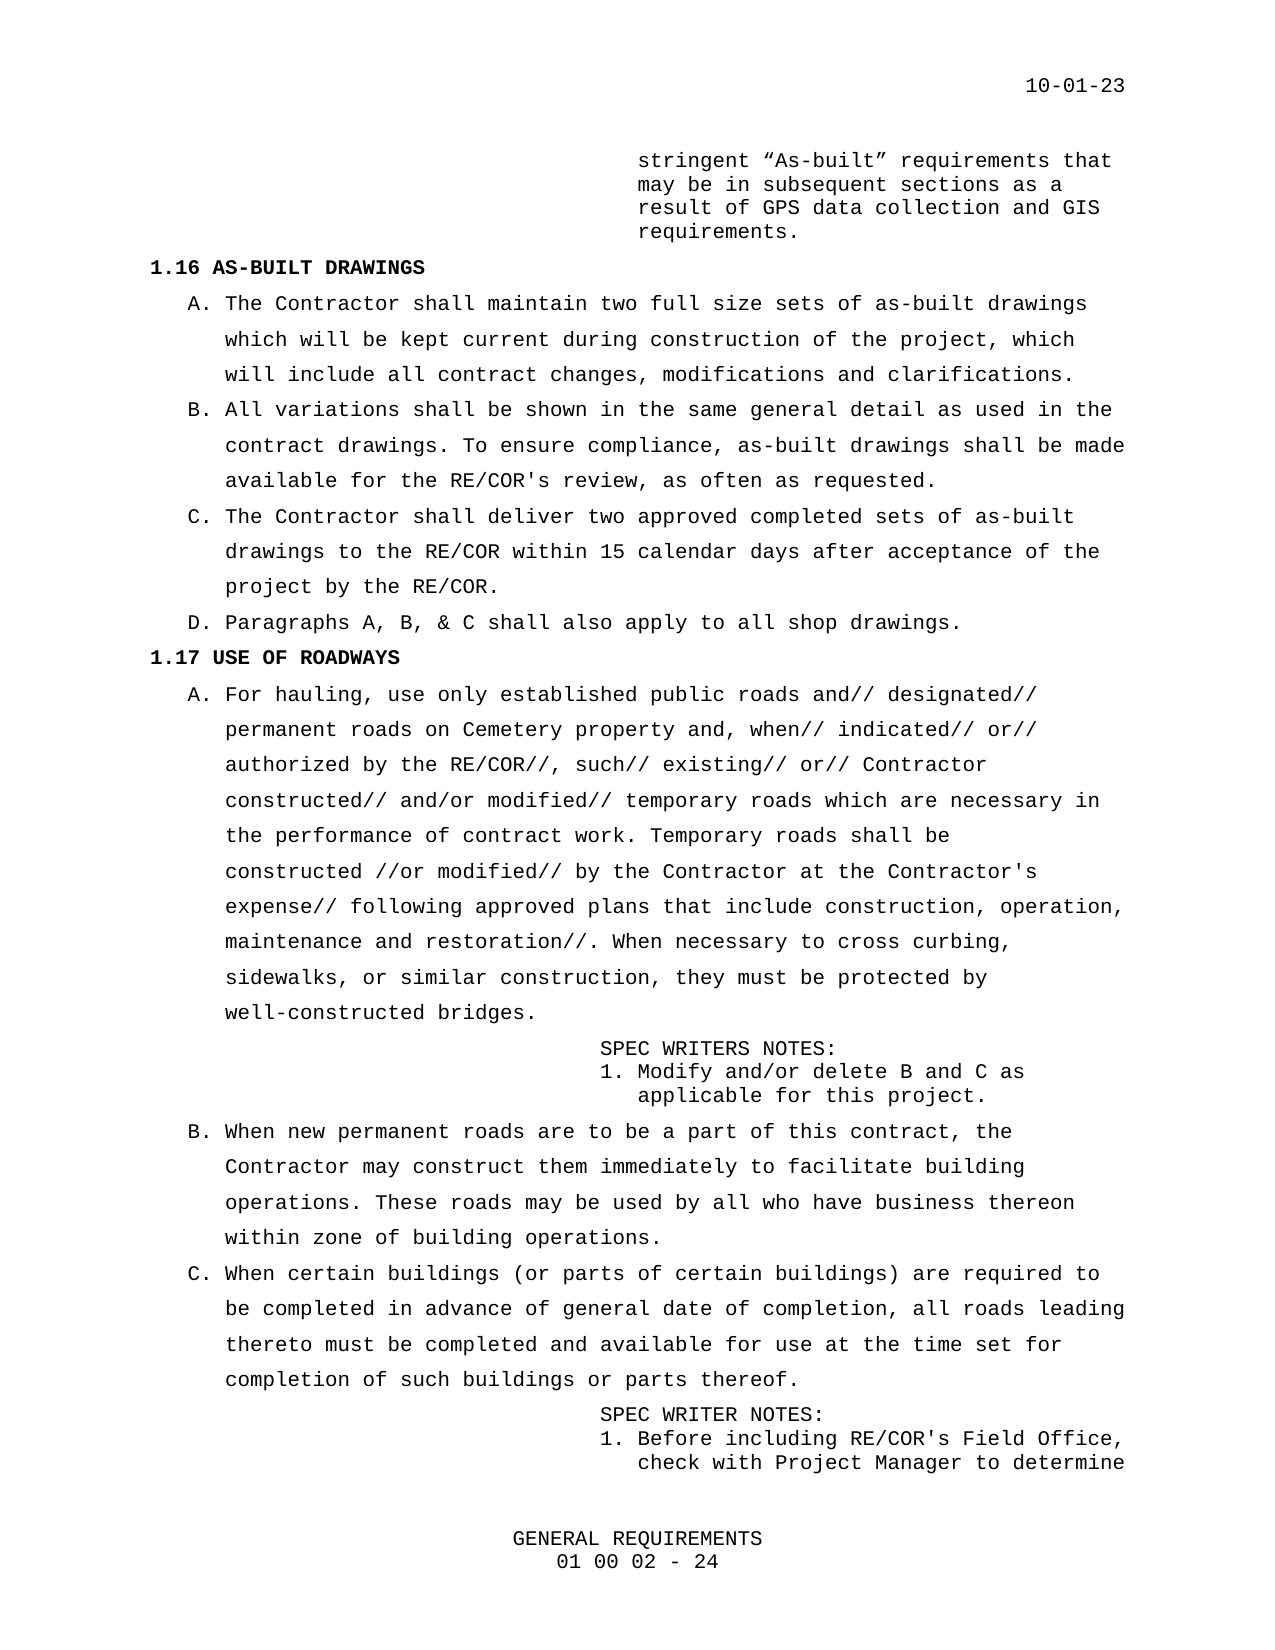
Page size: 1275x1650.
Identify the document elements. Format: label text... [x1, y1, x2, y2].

text B. When new permanent roads are to be a part of this contract, the Contractor may construct them immediately to facilitate building operations. These roads may be used by all who have business thereon within zone of building operations. [187, 1121, 1125, 1251]
text C. When certain buildings (or parts of certain buildings) are required to be completed in advance of general date of completion, all roads leading thereto must be completed and available for use at the time set for completion of such buildings or parts thereof. [187, 1263, 1125, 1393]
text 1.16 As-Built Drawings [150, 257, 1125, 281]
text 1.17 USE OF ROADWAYS [150, 647, 1125, 671]
text D. Paragraphs A, B, & C shall also apply to all shop drawings. [187, 612, 1125, 636]
text SPEC WRITER NOTES: [600, 1404, 1125, 1428]
text 1. Modify and/or delete B and C as applicable for this project. [600, 1061, 1125, 1109]
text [600, 150, 1125, 244]
text A. For hauling, use only established public roads and// designated// permanent roads on Cemetery property and, when// indicated// or// authorized by the RE/COR//, such// existing// or// Contractor constructed// and/or modified// temporary roads which are necessary in the performance of contract work. Temporary roads shall be constructed //or modified// by the Contractor at the Contractor's expense// following approved plans that include construction, operation, maintenance and restoration//. When necessary to cross curbing, sidewalks, or similar construction, they must be protected by well-constructed bridges. [187, 683, 1125, 1026]
text SPEC WRITERS NOTES: [600, 1038, 1125, 1061]
text A. The Contractor shall maintain two full size sets of as-built drawings which will be kept current during construction of the project, which will include all contract changes, modifications and clarifications. [187, 293, 1125, 388]
text C. The Contractor shall deliver two approved completed sets of as-built drawings to the RE/COR within 15 calendar days after acceptance of the project by the RE/COR. [187, 506, 1125, 600]
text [600, 1428, 1125, 1475]
text B. All variations shall be shown in the same general detail as used in the contract drawings. To ensure compliance, as-built drawings shall be made available for the RE/COR's review, as often as requested. [187, 399, 1125, 494]
